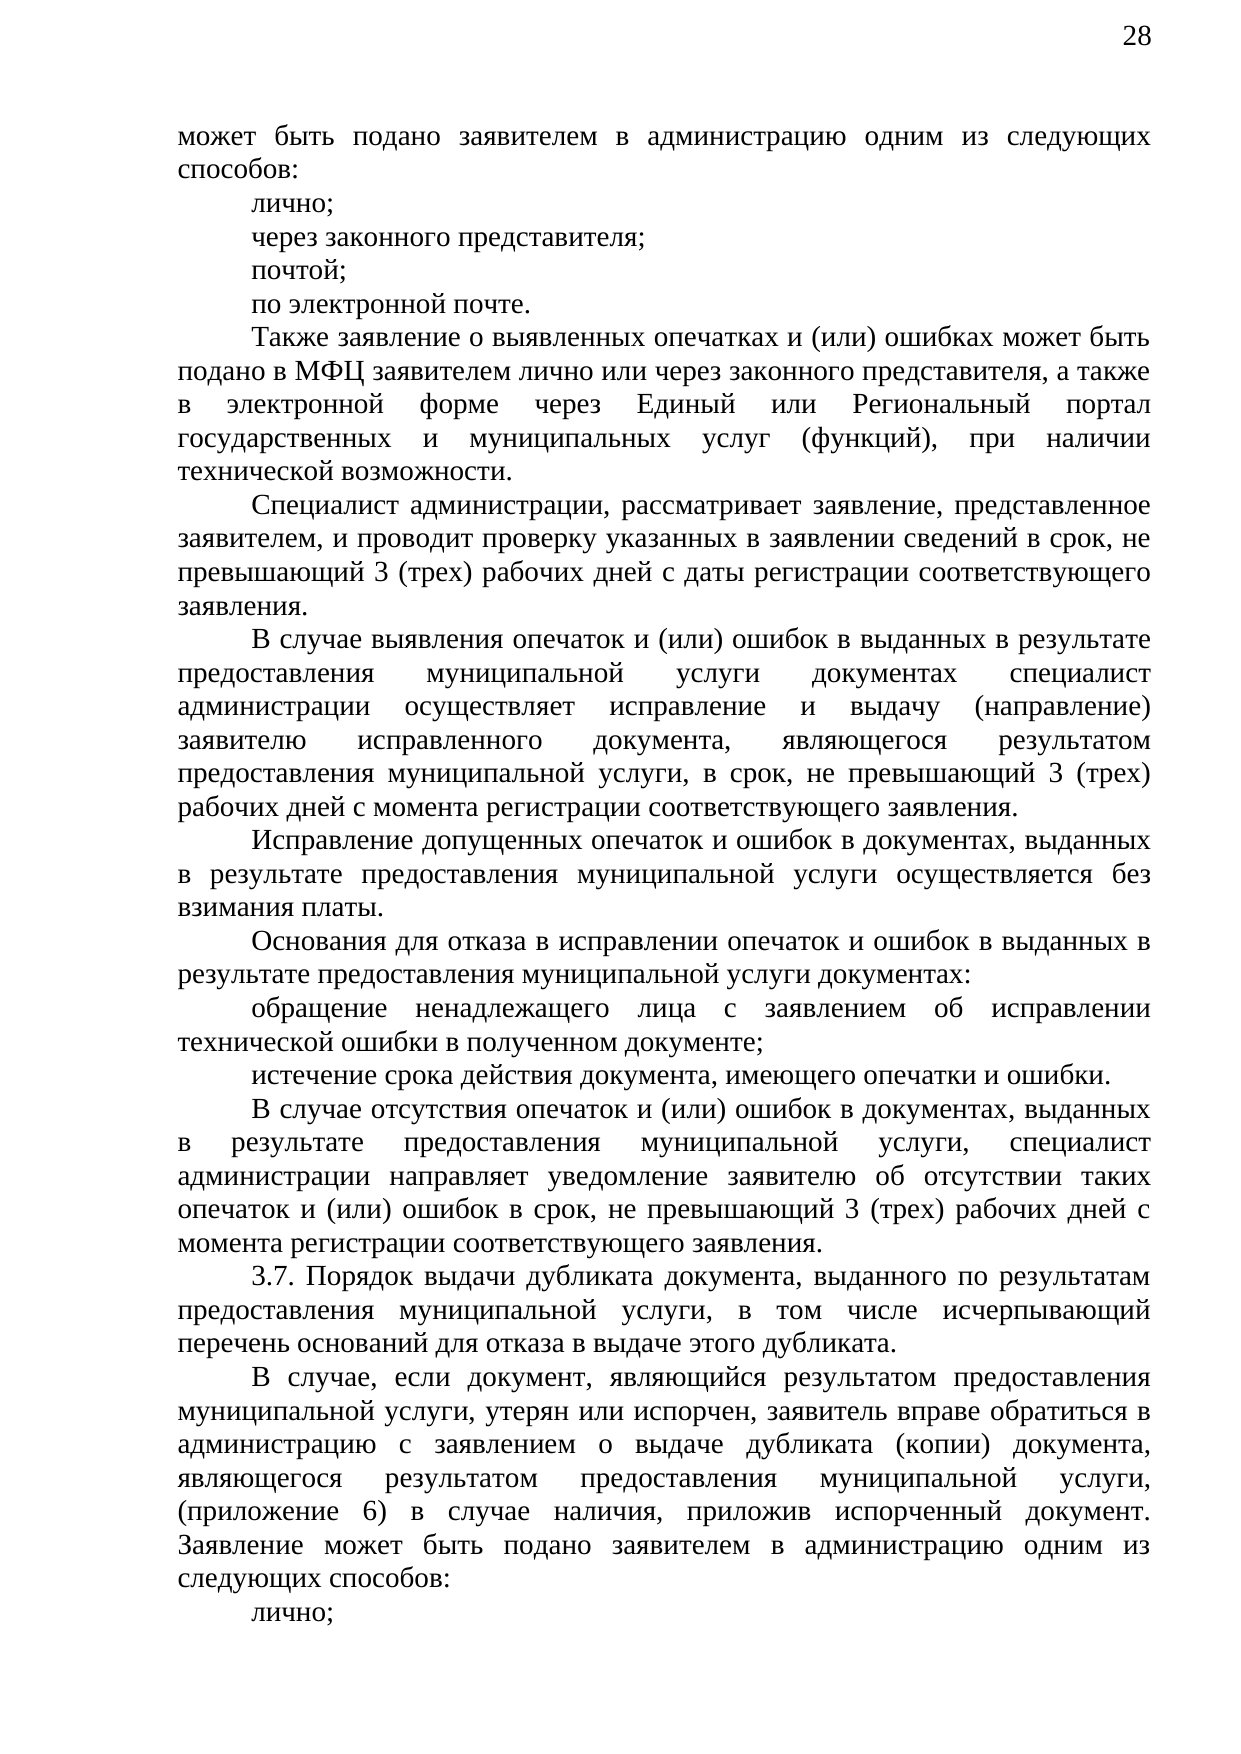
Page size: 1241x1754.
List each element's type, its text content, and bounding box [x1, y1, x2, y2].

text обращение ненадлежащего лица с заявлением об исправлении технической ошибки в полученном документе; [177, 990, 1152, 1057]
text В случае, если документ, являющийся результатом предоставления муниципальной услуги, утерян или испорчен, заявитель вправе обратиться в администрацию с заявлением о выдаче дубликата (копии) документа, являющегося результатом предоставления муниципальной услуги, (приложение 6) в случае наличия, приложив испорченный документ. Заявление может быть подано заявителем в администрацию одним из следующих способов: [177, 1359, 1152, 1594]
text лично; [177, 185, 1152, 219]
text Исправление допущенных опечаток и ошибок в документах, выданных в результате предоставления муниципальной услуги осуществляется без взимания платы. [177, 822, 1152, 923]
text Специалист администрации, рассматривает заявление, представленное заявителем, и проводит проверку указанных в заявлении сведений в срок, не превышающий 3 (трех) рабочих дней с даты регистрации соответствующего заявления. [177, 487, 1152, 621]
text В случае выявления опечаток и (или) ошибок в выданных в результате предоставления муниципальной услуги документах специалист администрации осуществляет исправление и выдачу (направление) заявителю исправленного документа, являющегося результатом предоставления муниципальной услуги, в срок, не превышающий 3 (трех) рабочих дней с момента регистрации соответствующего заявления. [177, 621, 1152, 822]
text лично; [177, 1594, 1152, 1627]
text через законного представителя; [177, 219, 1152, 252]
text истечение срока действия документа, имеющего опечатки и ошибки. [177, 1057, 1152, 1091]
text Основания для отказа в исправлении опечаток и ошибок в выданных в результате предоставления муниципальной услуги документах: [177, 923, 1152, 990]
text по электронной почте. [177, 286, 1152, 319]
text Также заявление о выявленных опечатках и (или) ошибках может быть подано в МФЦ заявителем лично или через законного представителя, а также в электронной форме через Единый или Региональный портал государственных и муниципальных услуг (функций), при наличии технической возможности. [177, 319, 1152, 487]
text В случае отсутствия опечаток и (или) ошибок в документах, выданных в результате предоставления муниципальной услуги, специалист администрации направляет уведомление заявителю об отсутствии таких опечаток и (или) ошибок в срок, не превышающий 3 (трех) рабочих дней с момента регистрации соответствующего заявления. [177, 1091, 1152, 1258]
text почтой; [177, 252, 1152, 286]
text 3.7. Порядок выдачи дубликата документа, выданного по результатам предоставления муниципальной услуги, в том числе исчерпывающий перечень оснований для отказа в выдаче этого дубликата. [177, 1258, 1152, 1359]
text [177, 118, 1152, 185]
